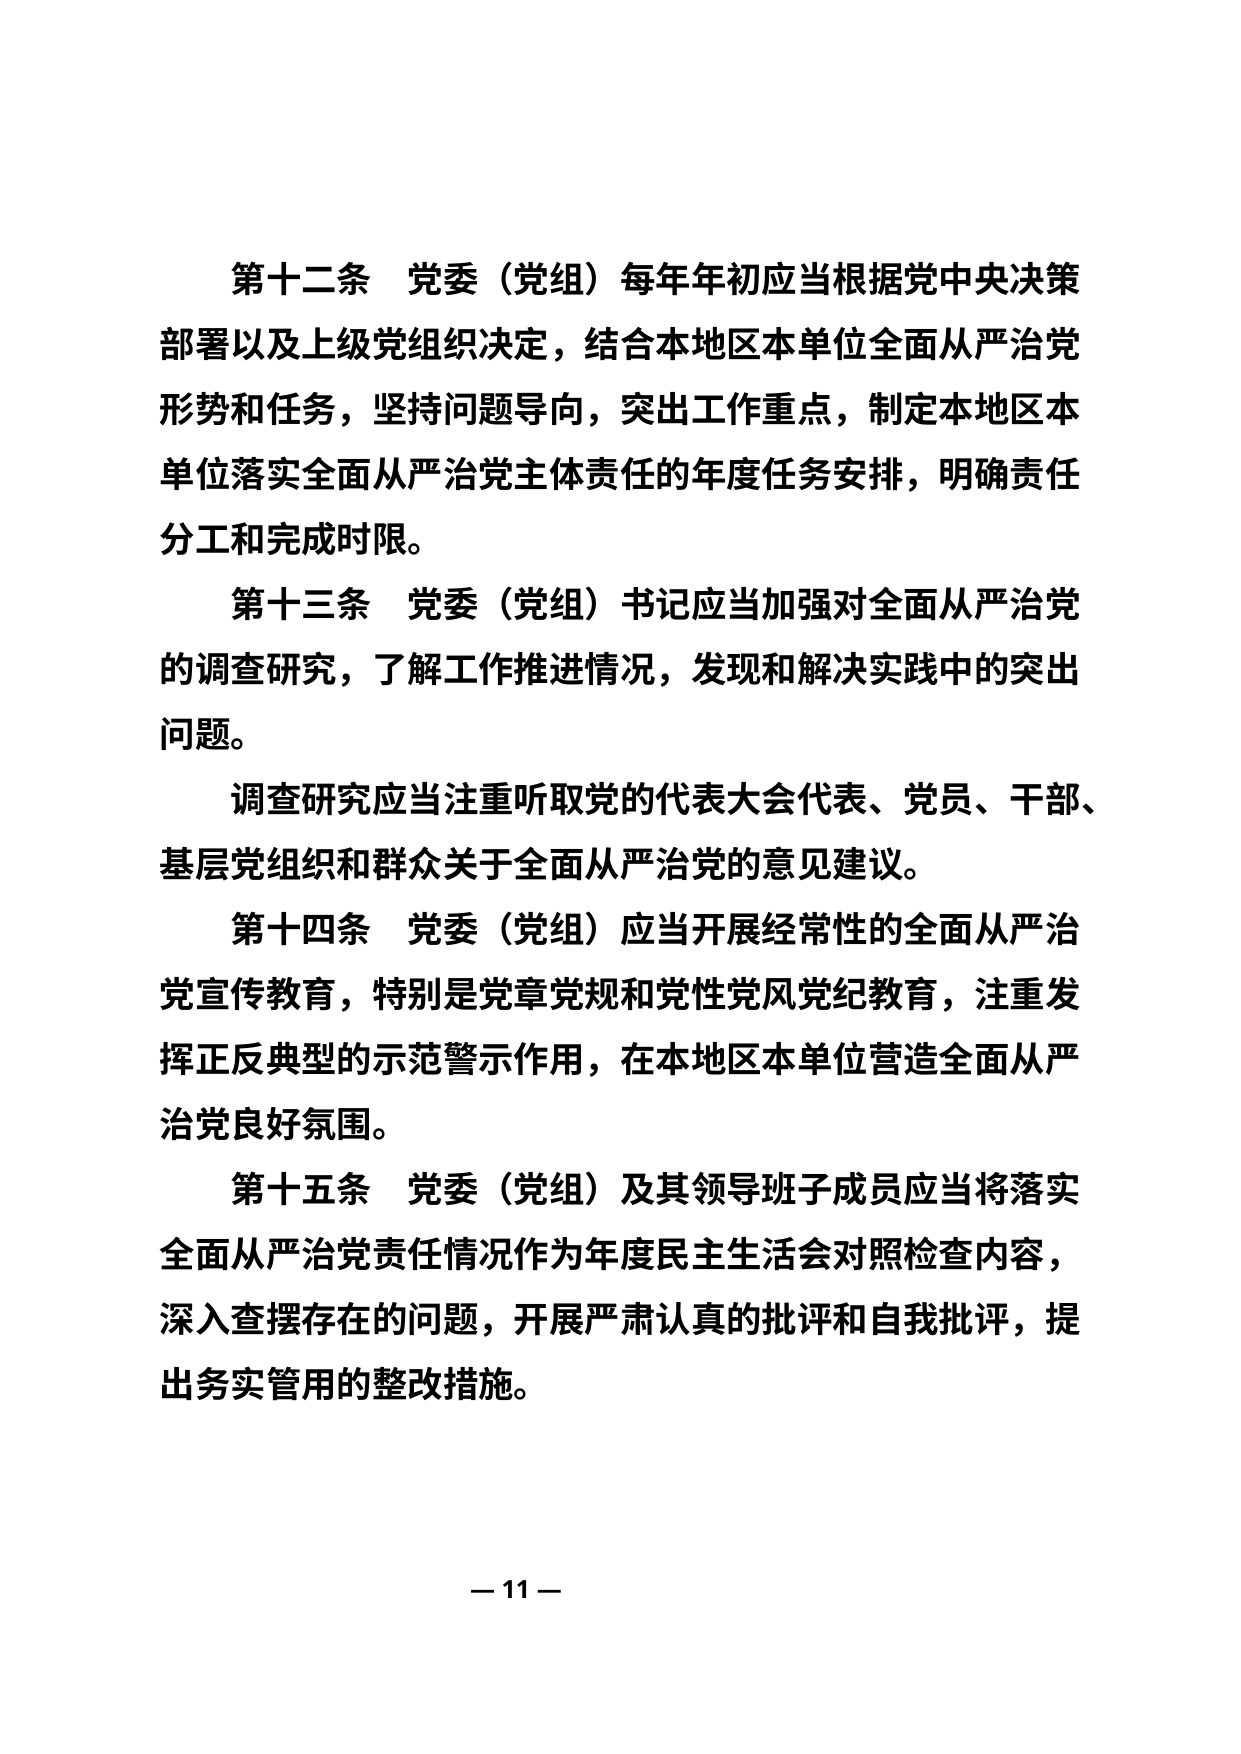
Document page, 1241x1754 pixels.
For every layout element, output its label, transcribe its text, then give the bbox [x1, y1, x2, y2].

text 第十二条 党委（党组）每年年初应当根据党中央决策部署以及上级党组织决定，结合本地区本单位全面从严治党形势和任务，坚持问题导向，突出工作重点，制定本地区本单位落实全面从严治党主体责任的年度任务安排，明确责任分工和完成时限。 [159, 245, 1081, 570]
text 第十四条 党委（党组）应当开展经常性的全面从严治党宣传教育，特别是党章党规和党性党风党纪教育，注重发挥正反典型的示范警示作用，在本地区本单位营造全面从严治党良好氛围。 [159, 895, 1081, 1155]
text 调查研究应当注重听取党的代表大会代表、党员、干部、基层党组织和群众关于全面从严治党的意见建议。 [159, 765, 1081, 895]
text 第十五条 党委（党组）及其领导班子成员应当将落实全面从严治党责任情况作为年度民主生活会对照检查内容，深入查摆存在的问题，开展严肃认真的批评和自我批评，提出务实管用的整改措施。 [159, 1155, 1081, 1415]
text 第十三条 党委（党组）书记应当加强对全面从严治党的调查研究，了解工作推进情况，发现和解决实践中的突出问题。 [159, 570, 1081, 765]
